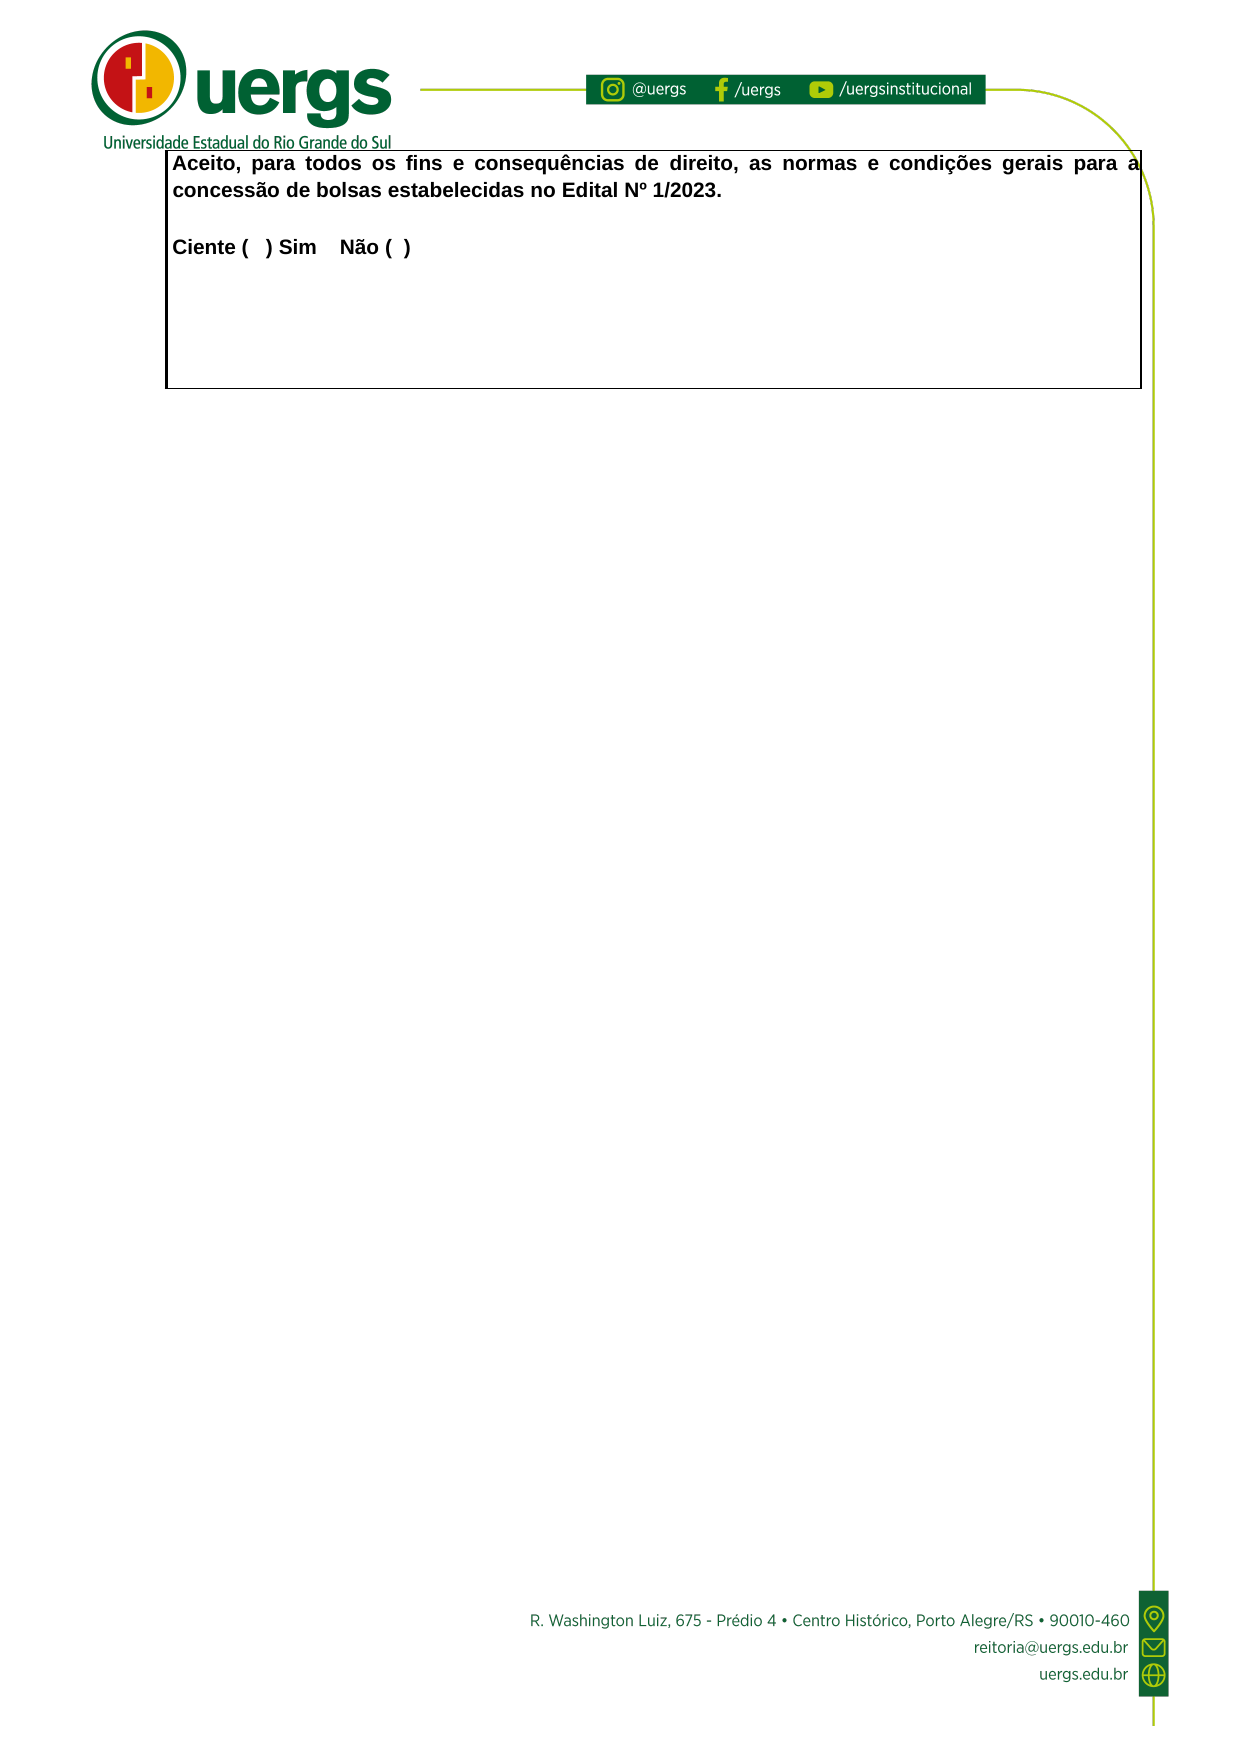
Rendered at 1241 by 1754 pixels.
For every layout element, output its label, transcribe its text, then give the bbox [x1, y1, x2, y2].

table_cell Aceito, para todos os fins e consequências de direito, as normas e condições gerais para a concessão de bolsas estabelecidas no Edital Nº 1/2023. Ciente ( ) Sim Não ( ) [168, 151, 1140, 388]
picture [0, 0, 1241, 1726]
